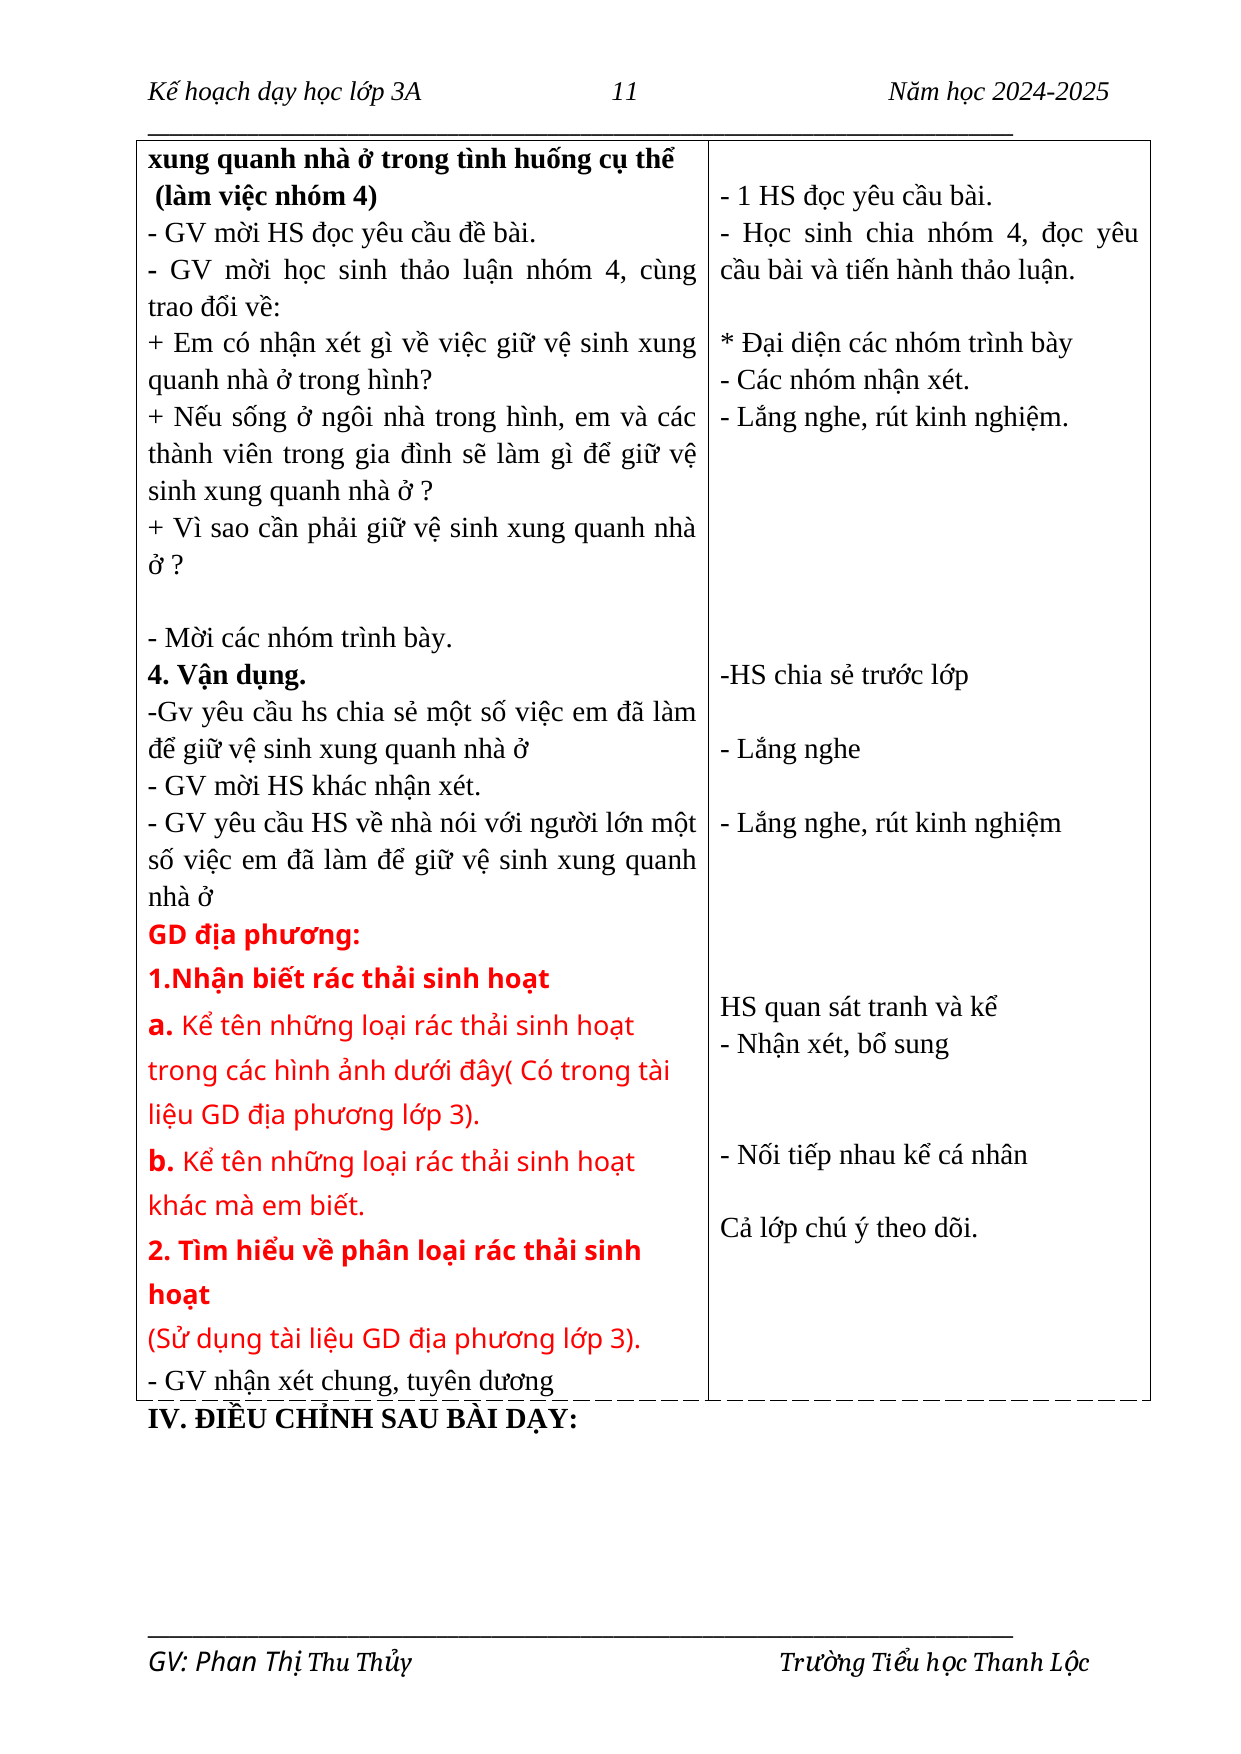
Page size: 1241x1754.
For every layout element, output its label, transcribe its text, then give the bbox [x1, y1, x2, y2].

text IV. ĐIỀU CHỈNH SAU BÀI DẠY: [147, 1401, 1152, 1434]
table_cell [137, 141, 708, 1400]
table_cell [709, 141, 1150, 1400]
